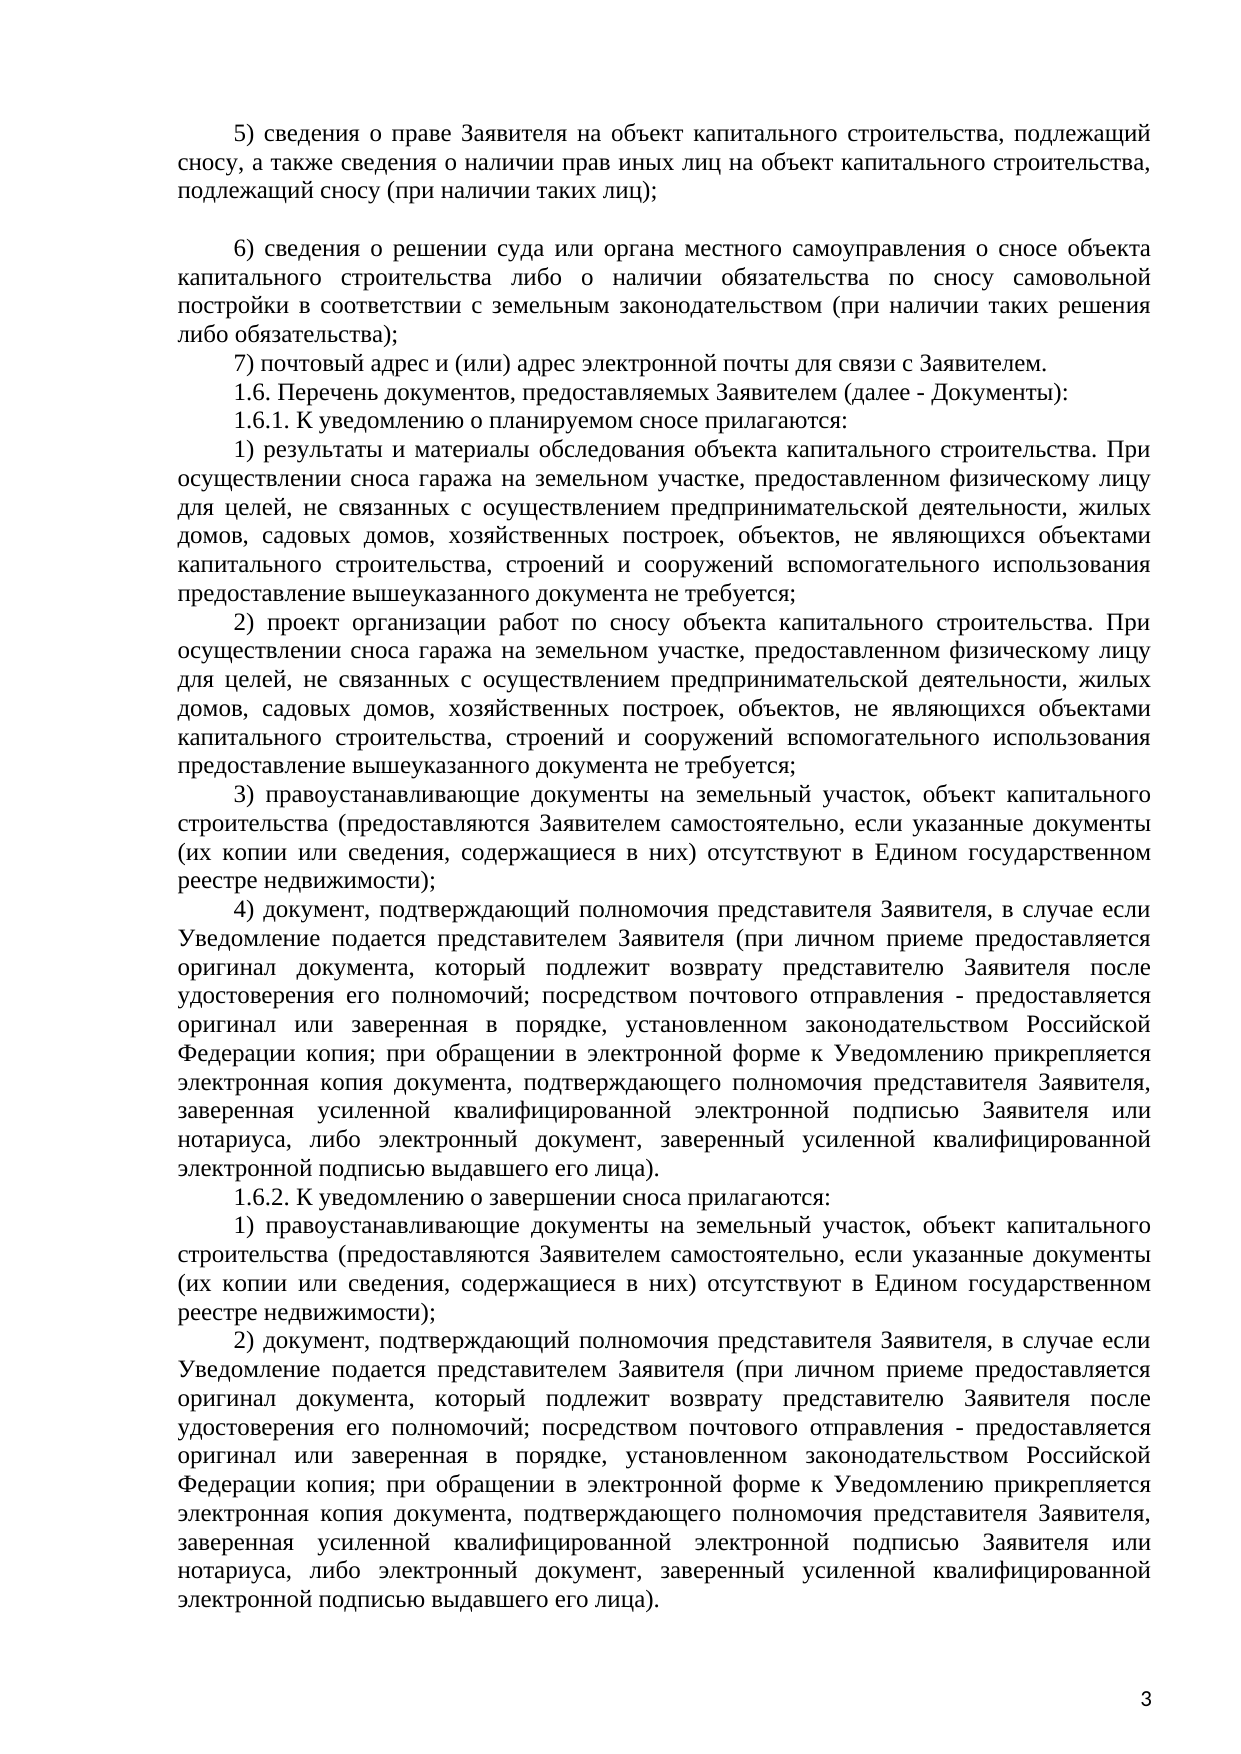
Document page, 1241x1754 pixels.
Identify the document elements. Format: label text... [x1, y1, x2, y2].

text 4) документ, подтверждающий полномочия представителя Заявителя, в случае если Уведомление подается представителем Заявителя (при личном приеме предоставляется оригинал документа, который подлежит возврату представителю Заявителя после удостоверения его полномочий; посредством почтового отправления - предоставляется оригинал или заверенная в порядке, установленном законодательством Российской Федерации копия; при обращении в электронной форме к Уведомлению прикрепляется электронная копия документа, подтверждающего полномочия представителя Заявителя, заверенная усиленной квалифицированной электронной подписью Заявителя или нотариуса, либо электронный документ, заверенный усиленной квалифицированной электронной подписью выдавшего его лица). [177, 894, 1152, 1182]
text 1.6.2. К уведомлению о завершении сноса прилагаются: [177, 1182, 1152, 1211]
text 2) документ, подтверждающий полномочия представителя Заявителя, в случае если Уведомление подается представителем Заявителя (при личном приеме предоставляется оригинал документа, который подлежит возврату представителю Заявителя после удостоверения его полномочий; посредством почтового отправления - предоставляется оригинал или заверенная в порядке, установленном законодательством Российской Федерации копия; при обращении в электронной форме к Уведомлению прикрепляется электронная копия документа, подтверждающего полномочия представителя Заявителя, заверенная усиленной квалифицированной электронной подписью Заявителя или нотариуса, либо электронный документ, заверенный усиленной квалифицированной электронной подписью выдавшего его лица). [177, 1326, 1152, 1613]
text 1) результаты и материалы обследования объекта капитального строительства. При осуществлении сноса гаража на земельном участке, предоставленном физическому лицу для целей, не связанных с осуществлением предпринимательской деятельности, жилых домов, садовых домов, хозяйственных построек, объектов, не являющихся объектами капитального строительства, строений и сооружений вспомогательного использования предоставление вышеуказанного документа не требуется; [177, 434, 1152, 607]
text 5) сведения о праве Заявителя на объект капитального строительства, подлежащий сносу, а также сведения о наличии прав иных лиц на объект капитального строительства, подлежащий сносу (при наличии таких лиц); [177, 118, 1152, 204]
text 1.6. Перечень документов, предоставляемых Заявителем (далее - Документы): [177, 377, 1152, 406]
text 3) правоустанавливающие документы на земельный участок, объект капитального строительства (предоставляются Заявителем самостоятельно, если указанные документы (их копии или сведения, содержащиеся в них) отсутствуют в Едином государственном реестре недвижимости); [177, 779, 1152, 894]
text 2) проект организации работ по сносу объекта капитального строительства. При осуществлении сноса гаража на земельном участке, предоставленном физическому лицу для целей, не связанных с осуществлением предпринимательской деятельности, жилых домов, садовых домов, хозяйственных построек, объектов, не являющихся объектами капитального строительства, строений и сооружений вспомогательного использования предоставление вышеуказанного документа не требуется; [177, 607, 1152, 779]
text 7) почтовый адрес и (или) адрес электронной почты для связи с Заявителем. [177, 348, 1152, 377]
text 6) сведения о решении суда или органа местного самоуправления о сносе объекта капитального строительства либо о наличии обязательства по сносу самовольной постройки в соответствии с земельным законодательством (при наличии таких решения либо обязательства); [177, 233, 1152, 348]
text 1) правоустанавливающие документы на земельный участок, объект капитального строительства (предоставляются Заявителем самостоятельно, если указанные документы (их копии или сведения, содержащиеся в них) отсутствуют в Едином государственном реестре недвижимости); [177, 1211, 1152, 1326]
text 1.6.1. К уведомлению о планируемом сносе прилагаются: [177, 406, 1152, 434]
